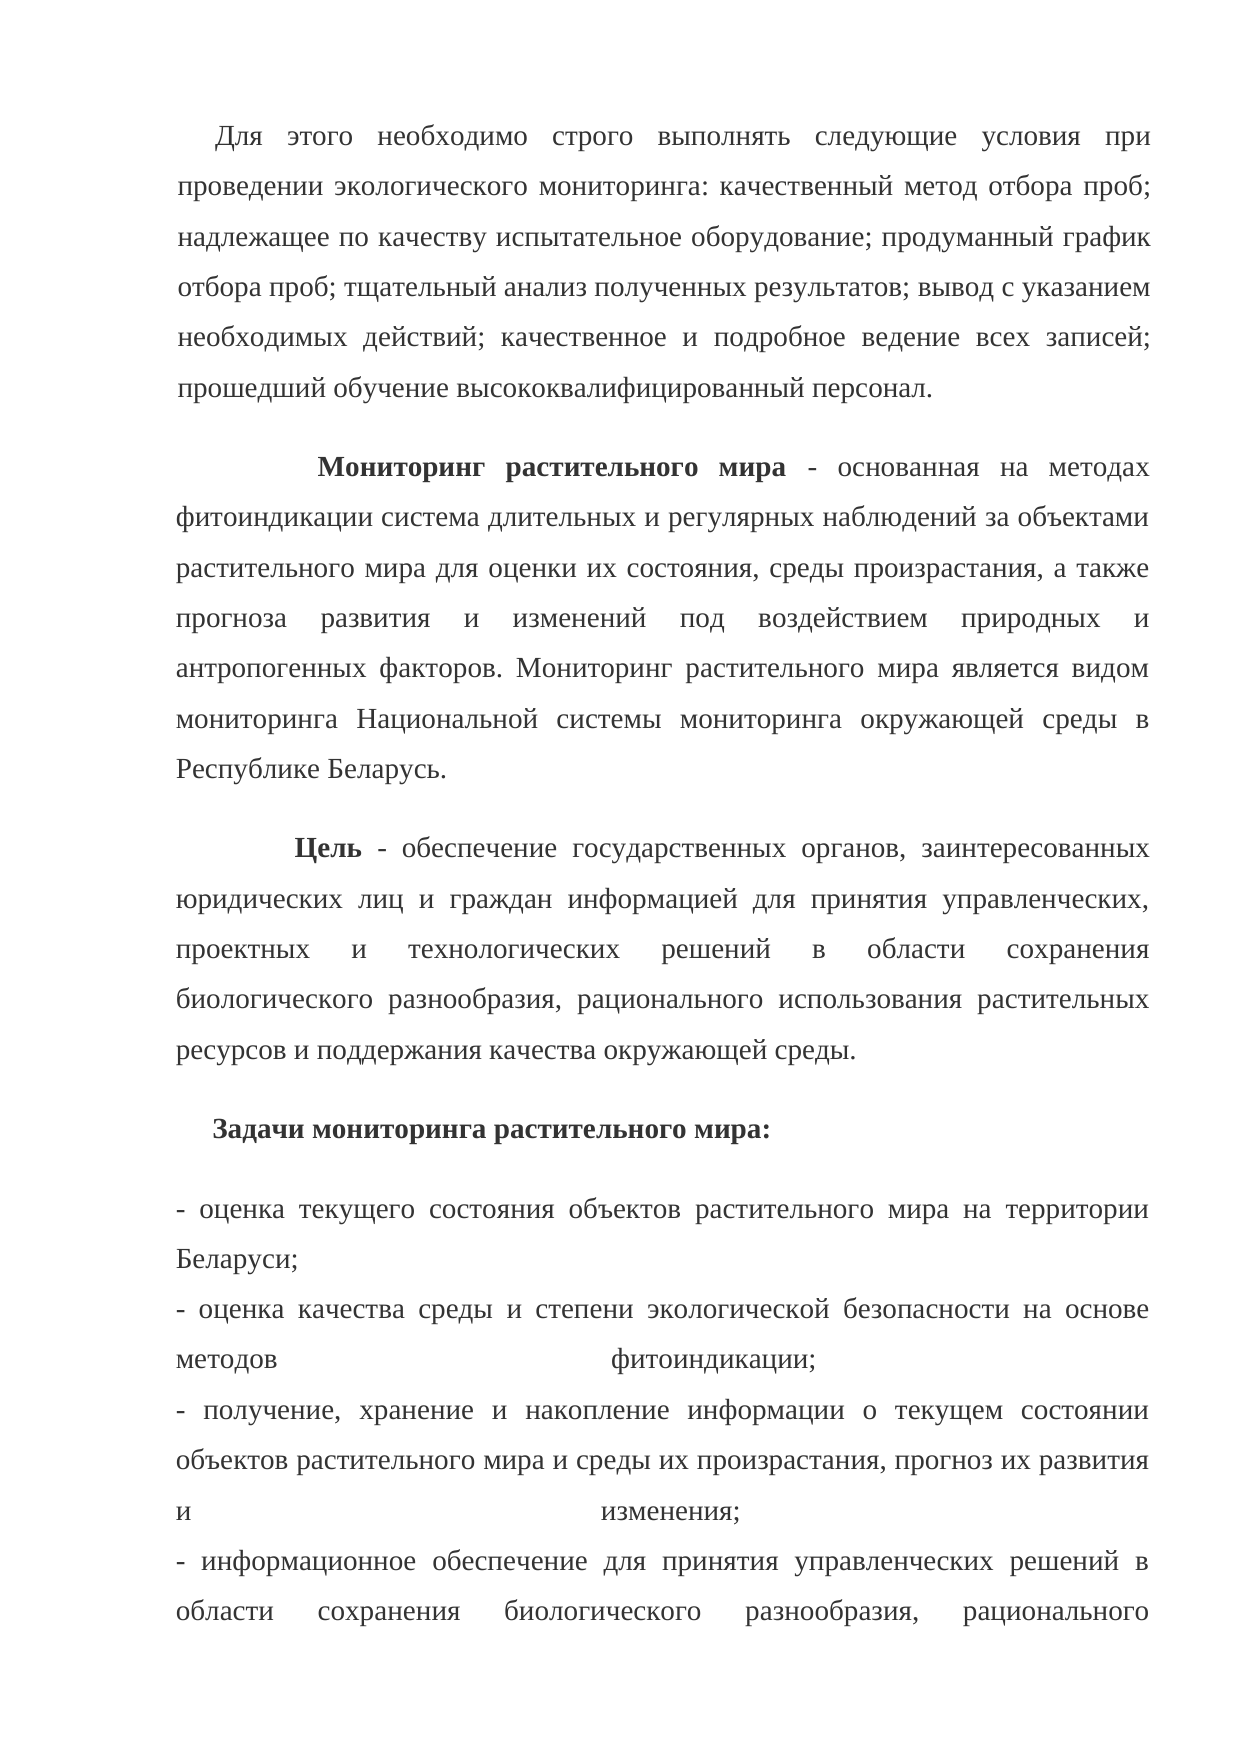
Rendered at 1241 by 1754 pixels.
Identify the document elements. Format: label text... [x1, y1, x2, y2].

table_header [176, 449, 1150, 1627]
text Для этого необходимо строго выполнять следующие условия при проведении экологического мониторинга: качественный метод отбора проб; надлежащее по качеству испытательное оборудование; продуманный график отбора проб; тщательный анализ полученных результатов; вывод с указанием необходимых действий; качественное и подробное ведение всех записей; прошедший обучение высококвалифицированный персонал. [177, 118, 1152, 403]
